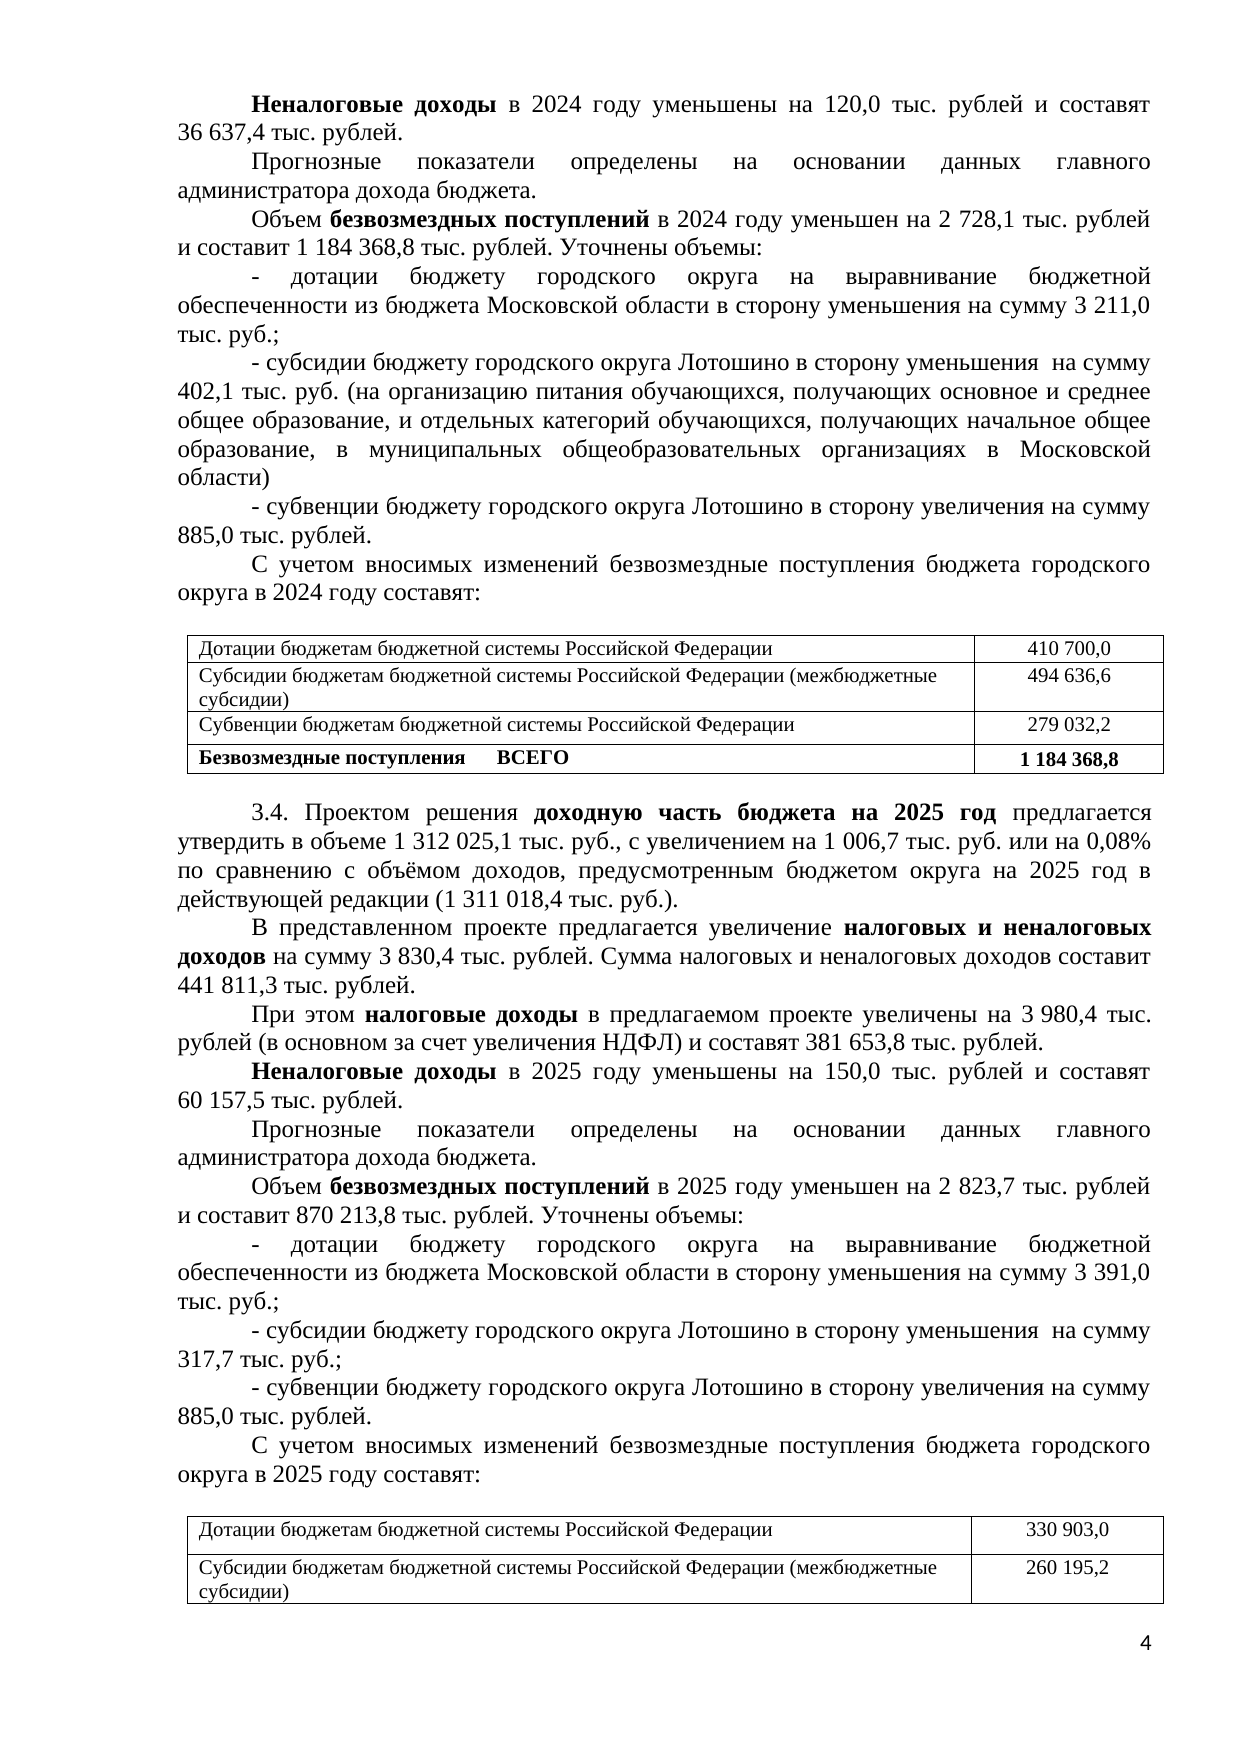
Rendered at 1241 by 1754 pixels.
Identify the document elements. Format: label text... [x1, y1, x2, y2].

text Объем безвозмездных поступлений в 2024 году уменьшен на 2 728,1 тыс. рублей и составит 1 184 368,8 тыс. рублей. Уточнены объемы: [177, 204, 1152, 261]
text - дотации бюджету городского округа на выравнивание бюджетной обеспеченности из бюджета Московской области в сторону уменьшения на сумму 3 391,0 тыс. руб.; [177, 1229, 1152, 1315]
table_header 330 903,0 [972, 1517, 1163, 1554]
text 3.4. Проектом решения доходную часть бюджета на 2025 год предлагается утвердить в объеме 1 312 025,1 тыс. руб., с увеличением на 1 006,7 тыс. руб. или на 0,08% по сравнению с объёмом доходов, предусмотренным бюджетом округа на 2025 год в действующей редакции (1 311 018,4 тыс. руб.). [177, 797, 1152, 912]
text - субвенции бюджету городского округа Лотошино в сторону увеличения на сумму 885,0 тыс. рублей. [177, 491, 1152, 549]
text Объем безвозмездных поступлений в 2025 году уменьшен на 2 823,7 тыс. рублей и составит 870 213,8 тыс. рублей. Уточнены объемы: [177, 1171, 1152, 1229]
text Неналоговые доходы в 2024 году уменьшены на 120,0 тыс. рублей и составят 36 637,4 тыс. рублей. [177, 89, 1152, 146]
text - субсидии бюджету городского округа Лотошино в сторону уменьшения на сумму 402,1 тыс. руб. (на организацию питания обучающихся, получающих основное и среднее общее образование, и отдельных категорий обучающихся, получающих начальное общее образование, в муниципальных общеобразовательных организациях в Московской области) [177, 347, 1152, 491]
text Прогнозные показатели определены на основании данных главного администратора дохода бюджета. [177, 146, 1152, 204]
table_header Дотации бюджетам бюджетной системы Российской Федерации [188, 1517, 971, 1554]
text - субсидии бюджету городского округа Лотошино в сторону уменьшения на сумму 317,7 тыс. руб.; [177, 1315, 1152, 1372]
table_cell 494 636,6 [975, 663, 1163, 711]
table_cell Субвенции бюджетам бюджетной системы Российской Федерации [188, 712, 974, 744]
text Прогнозные показатели определены на основании данных главного администратора дохода бюджета. [177, 1114, 1152, 1171]
text - дотации бюджету городского округа на выравнивание бюджетной обеспеченности из бюджета Московской области в сторону уменьшения на сумму 3 211,0 тыс. руб.; [177, 261, 1152, 347]
table_cell Субсидии бюджетам бюджетной системы Российской Федерации (межбюджетные субсидии) [188, 663, 974, 711]
table_cell Субсидии бюджетам бюджетной системы Российской Федерации (межбюджетные субсидии) [188, 1555, 971, 1603]
text Неналоговые доходы в 2025 году уменьшены на 150,0 тыс. рублей и составят 60 157,5 тыс. рублей. [177, 1056, 1152, 1114]
text В представленном проекте предлагается увеличение налоговых и неналоговых доходов на сумму 3 830,4 тыс. рублей. Сумма налоговых и неналоговых доходов составит 441 811,3 тыс. рублей. [177, 912, 1152, 999]
table_cell 1 184 368,8 [975, 745, 1163, 772]
text С учетом вносимых изменений безвозмездные поступления бюджета городского округа в 2025 году составят: [177, 1430, 1152, 1487]
table_cell 279 032,2 [975, 712, 1163, 744]
table_cell 260 195,2 [972, 1555, 1163, 1603]
table_cell Безвозмездные поступления ВСЕГО [188, 745, 974, 772]
table_header 410 700,0 [975, 636, 1163, 662]
text - субвенции бюджету городского округа Лотошино в сторону увеличения на сумму 885,0 тыс. рублей. [177, 1372, 1152, 1430]
text При этом налоговые доходы в предлагаемом проекте увеличены на 3 980,4 тыс. рублей (в основном за счет увеличения НДФЛ) и составят 381 653,8 тыс. рублей. [177, 999, 1152, 1056]
table_header Дотации бюджетам бюджетной системы Российской Федерации [188, 636, 974, 662]
text С учетом вносимых изменений безвозмездные поступления бюджета городского округа в 2024 году составят: [177, 549, 1152, 606]
